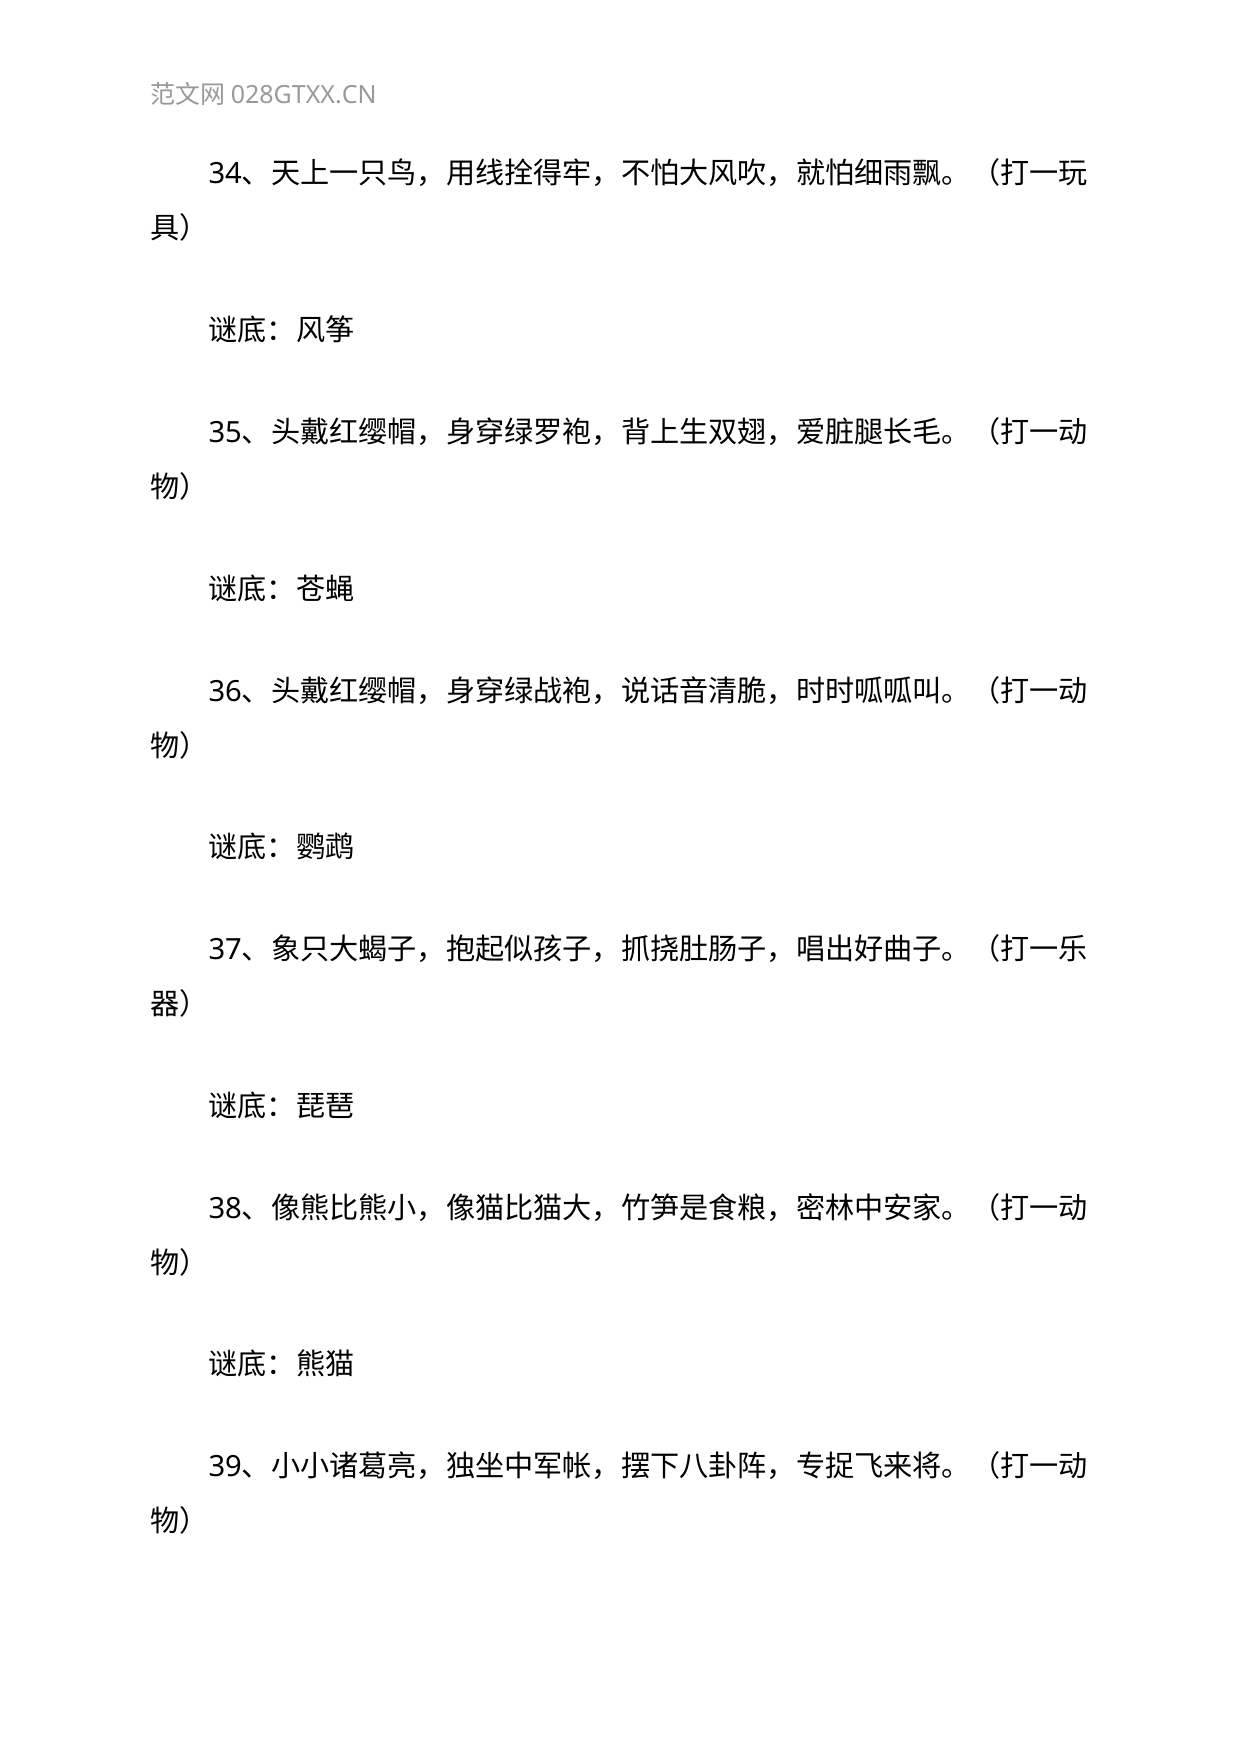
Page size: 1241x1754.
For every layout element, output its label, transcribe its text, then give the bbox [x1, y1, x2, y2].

text 谜底：熊猫 [150, 1341, 1090, 1383]
text 36、头戴红缨帽，身穿绿战袍，说话音清脆，时时呱呱叫。（打一动物） [150, 667, 1090, 764]
text 38、像熊比熊小，像猫比猫大，竹笋是食粮，密林中安家。（打一动物） [150, 1184, 1090, 1281]
text 谜底：琵琶 [150, 1082, 1090, 1125]
text 35、头戴红缨帽，身穿绿罗袍，背上生双翅，爱脏腿长毛。（打一动物） [150, 408, 1090, 506]
text 谜底：苍蝇 [150, 565, 1090, 608]
text 37、象只大蝎子，抱起似孩子，抓挠肚肠子，唱出好曲子。（打一乐器） [150, 926, 1090, 1023]
text 34、天上一只鸟，用线拴得牢，不怕大风吹，就怕细雨飘。（打一玩具） [150, 150, 1090, 247]
text 39、小小诸葛亮，独坐中军帐，摆下八卦阵，专捉飞来将。（打一动物） [150, 1443, 1090, 1540]
text 谜底：风筝 [150, 307, 1090, 349]
text 谜底：鹦鹉 [150, 824, 1090, 866]
